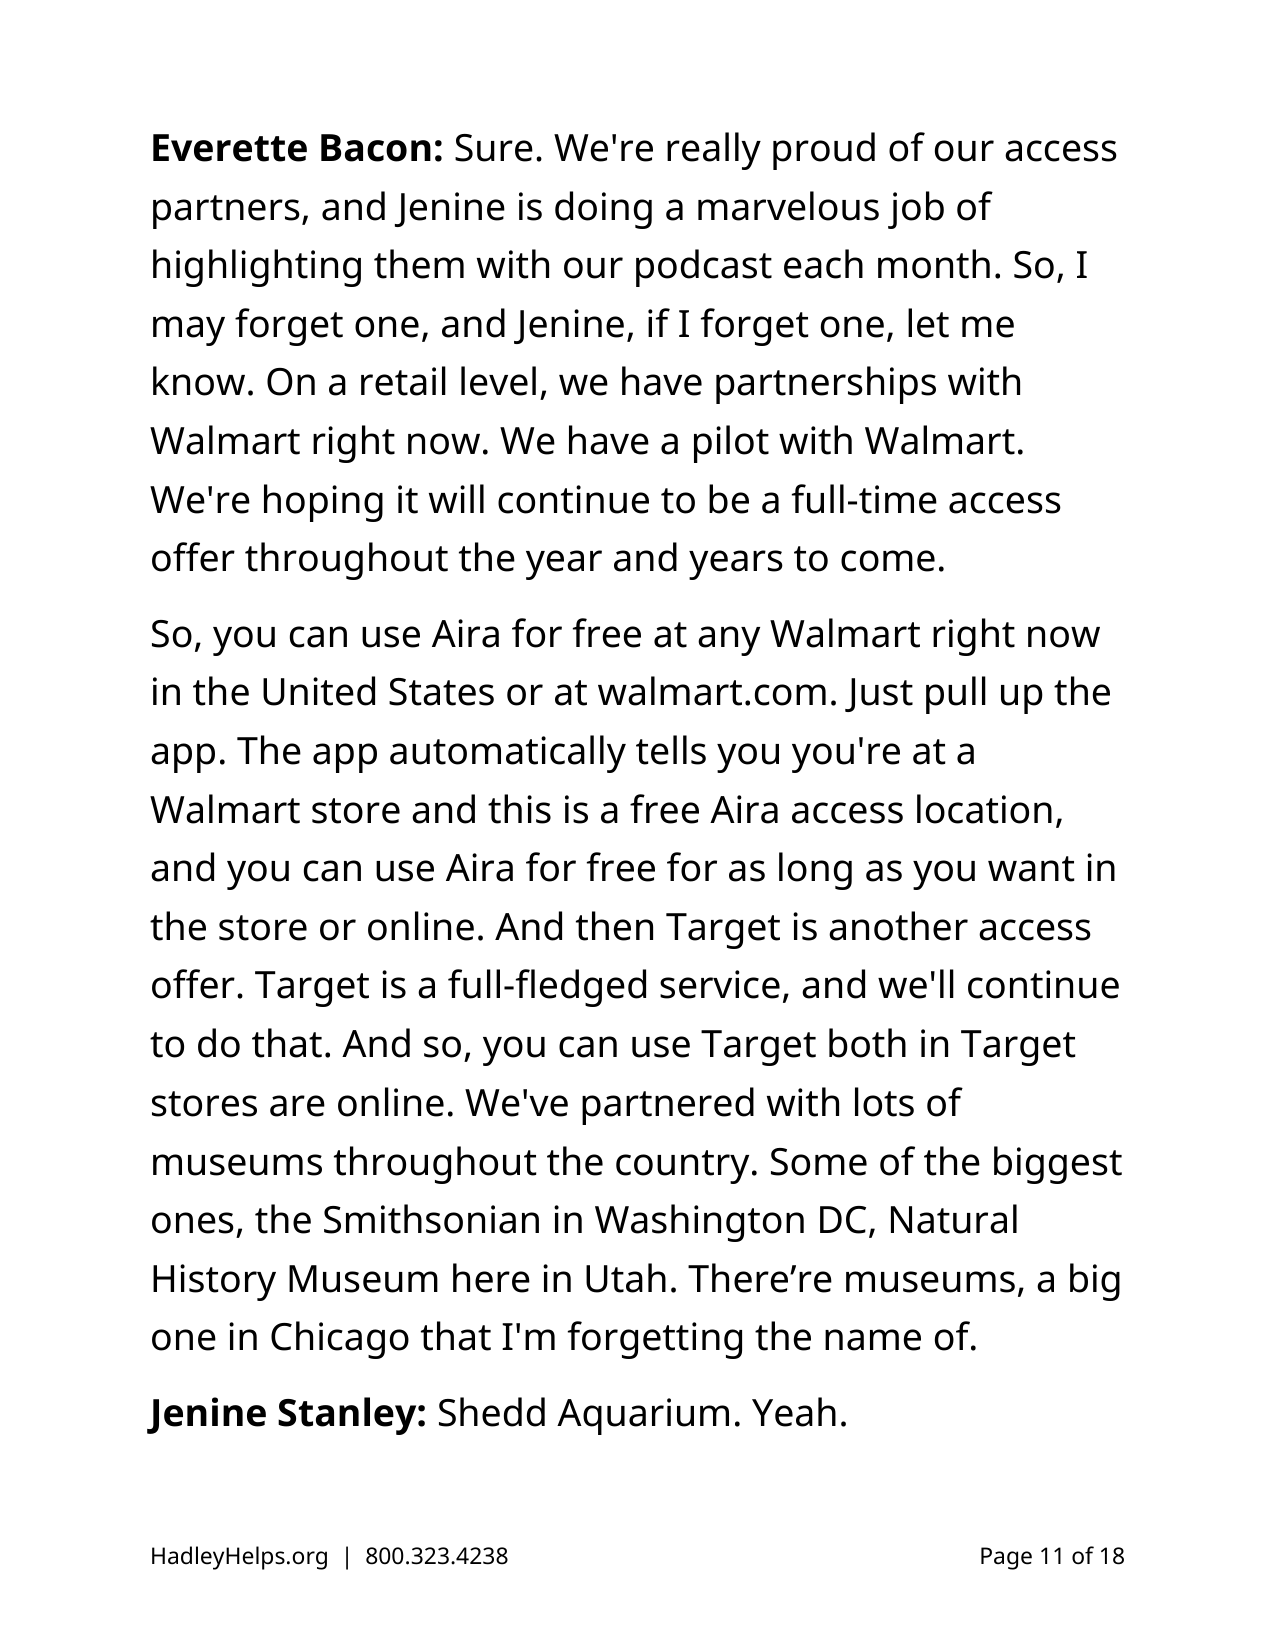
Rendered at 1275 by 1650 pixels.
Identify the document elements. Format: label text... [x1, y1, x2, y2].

text So, you can use Aira for free at any Walmart right now in the United States or at walmart.com. Just pull up the app. The app automatically tells you you're at a Walmart store and this is a free Aira access location, and you can use Aira for free for as long as you want in the store or online. And then Target is another access offer. Target is a full-fledged service, and we'll continue to do that. And so, you can use Target both in Target stores are online. We've partnered with lots of museums throughout the country. Some of the biggest ones, the Smithsonian in Washington DC, Natural History Museum here in Utah. There’re museums, a big one in Chicago that I'm forgetting the name of. [150, 607, 1125, 1362]
text Jenine Stanley: Shedd Aquarium. Yeah. [150, 1386, 1125, 1437]
text Everette Bacon: Sure. We're really proud of our access partners, and Jenine is doing a marvelous job of highlighting them with our podcast each month. So, I may forget one, and Jenine, if I forget one, let me know. On a retail level, we have partnerships with Walmart right now. We have a pilot with Walmart. We're hoping it will continue to be a full-time access offer throughout the year and years to come. [150, 121, 1125, 583]
